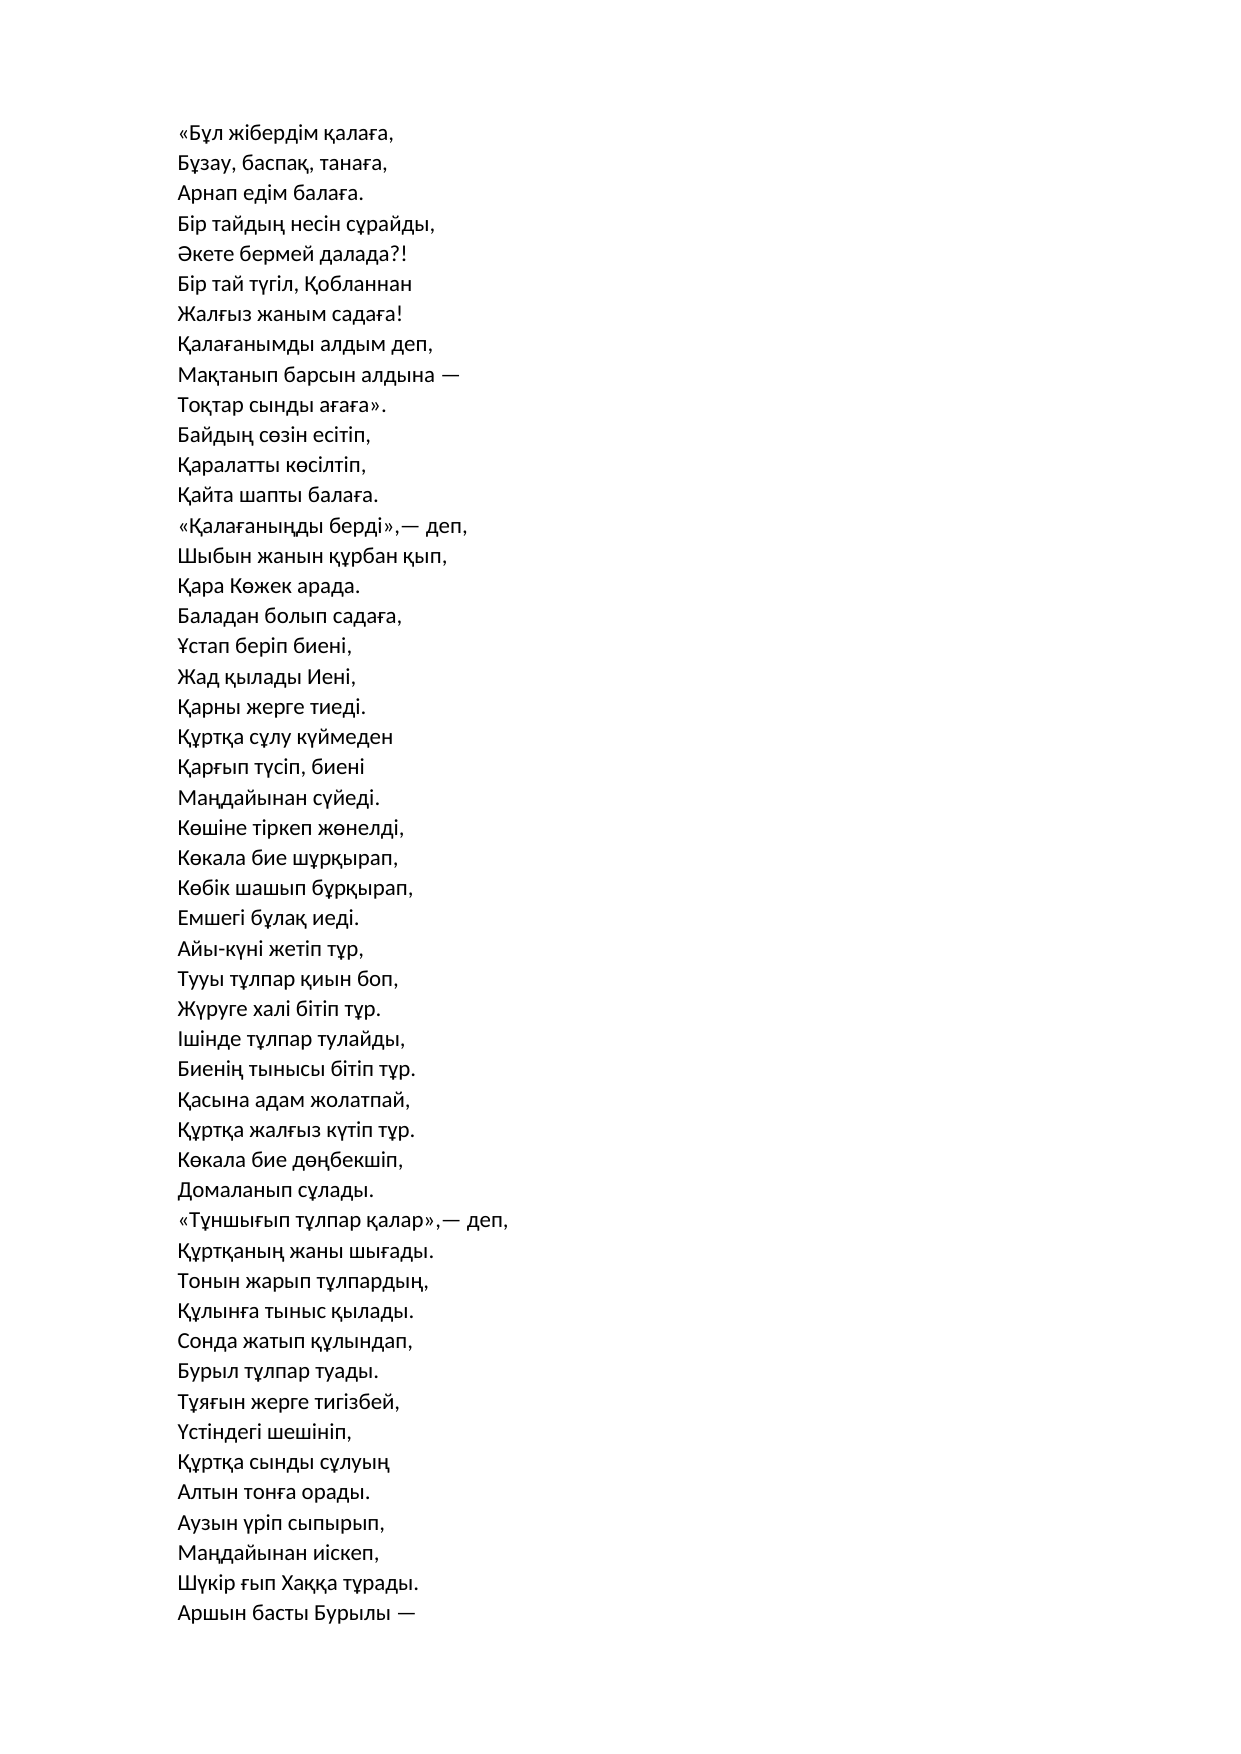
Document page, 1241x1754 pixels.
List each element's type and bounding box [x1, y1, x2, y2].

text [177, 118, 1152, 1626]
